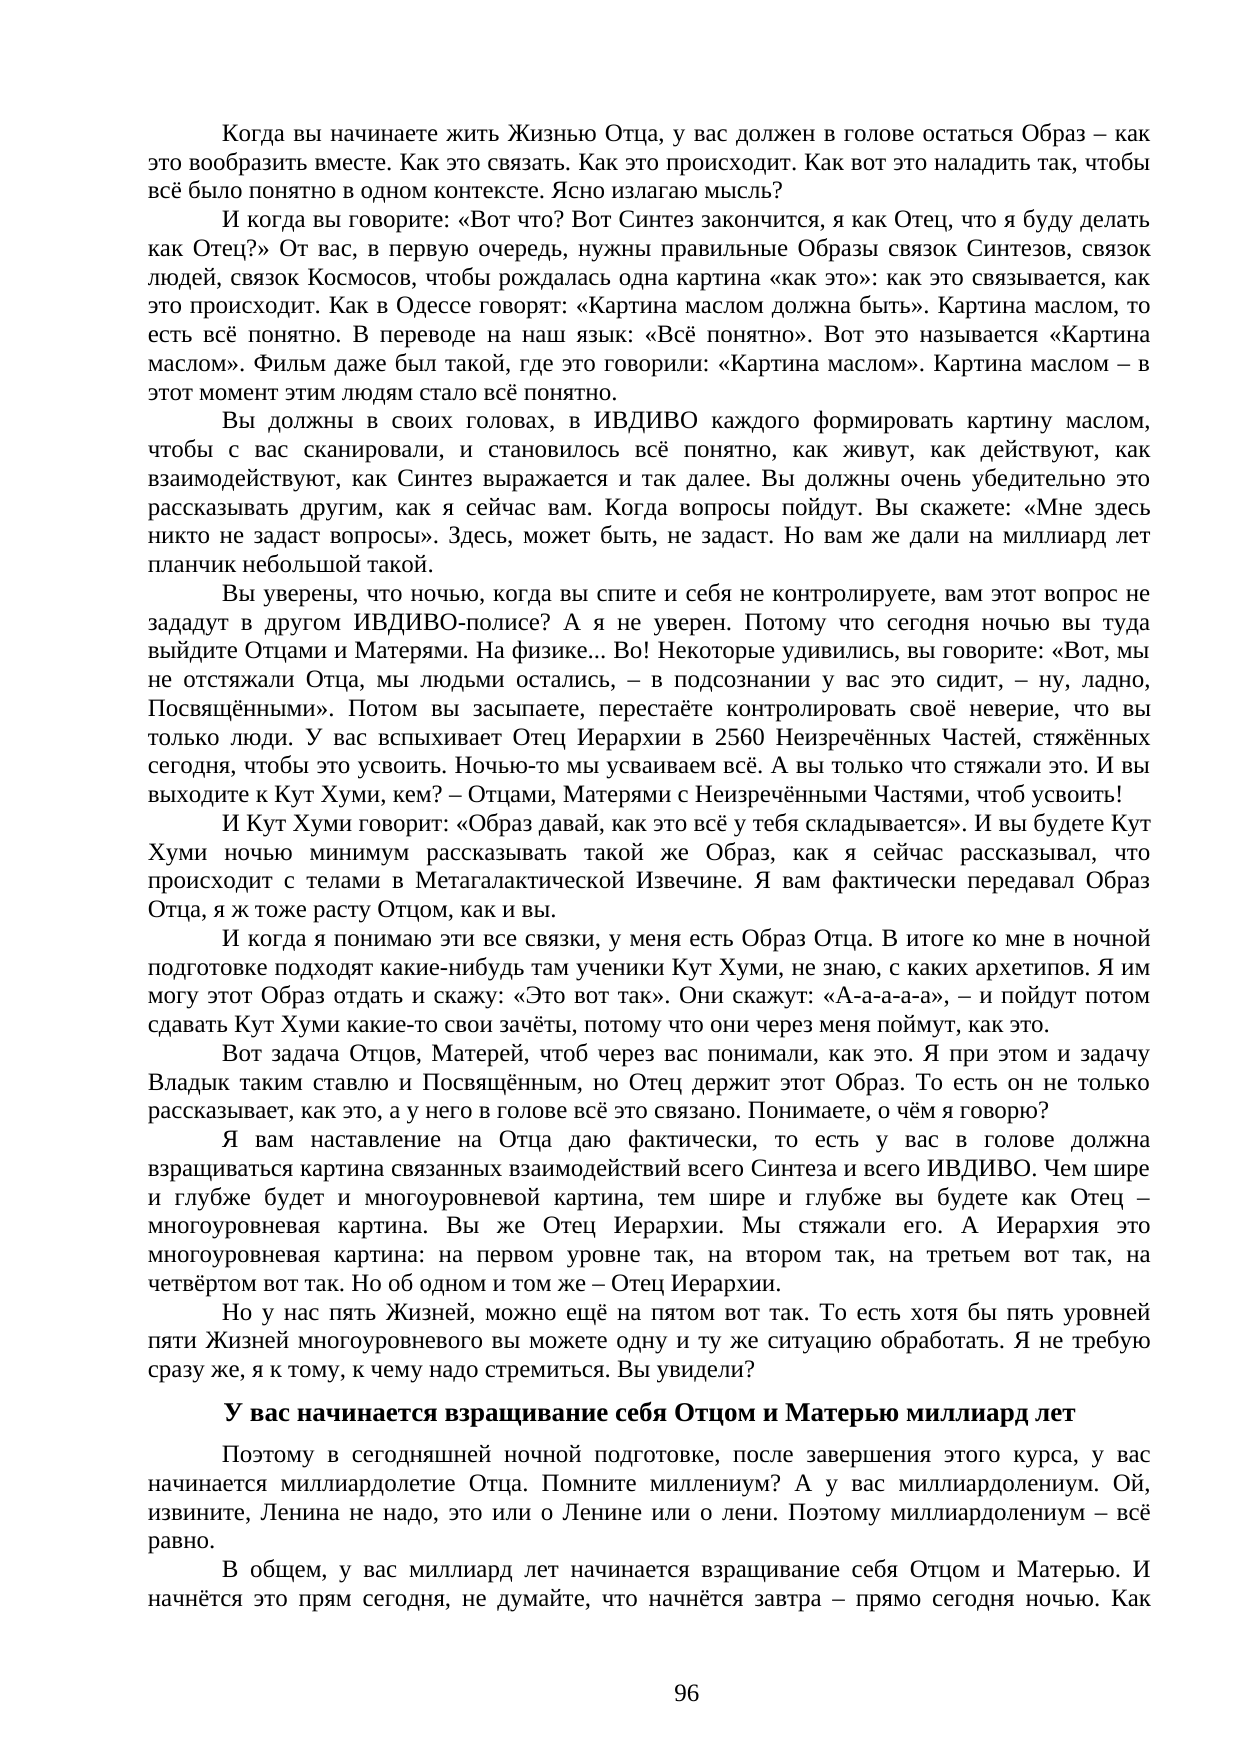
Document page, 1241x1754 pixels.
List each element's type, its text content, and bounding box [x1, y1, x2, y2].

text И Кут Хуми говорит: «Образ давай, как это всё у тебя складывается». И вы будете Кут Хуми ночью минимум рассказывать такой же Образ, как я сейчас рассказывал, что происходит с телами в Метагалактической Извечине. Я вам фактически передавал Образ Отца, я ж тоже расту Отцом, как и вы. [148, 808, 1152, 923]
text И когда я понимаю эти все связки, у меня есть Образ Отца. В итоге ко мне в ночной подготовке подходят какие-нибудь там ученики Кут Хуми, не знаю, с каких архетипов. Я им могу этот Образ отдать и скажу: «Это вот так». Они скажут: «А-а-а-а-а», – и пойдут потом сдавать Кут Хуми какие-то свои зачёты, потому что они через меня поймут, как это. [148, 923, 1152, 1038]
text И когда вы говорите: «Вот что? Вот Синтез закончится, я как Отец, что я буду делать как Отец?» От вас, в первую очередь, нужны правильные Образы связок Синтезов, связок людей, связок Космосов, чтобы рождалась одна картина «как это»: как это связывается, как это происходит. Как в Одессе говорят: «Картина маслом должна быть». Картина маслом, то есть всё понятно. В переводе на наш язык: «Всё понятно». Вот это называется «Картина маслом». Фильм даже был такой, где это говорили: «Картина маслом». Картина маслом – в этот момент этим людям стало всё понятно. [148, 204, 1152, 406]
text Вы уверены, что ночью, когда вы спите и себя не контролируете, вам этот вопрос не зададут в другом ИВДИВО-полисе? А я не уверен. Потому что сегодня ночью вы туда выйдите Отцами и Матерями. На физике... Во! Некоторые удивились, вы говорите: «Вот, мы не отстяжали Отца, мы людьми остались, – в подсознании у вас это сидит, – ну, ладно, Посвящёнными». Потом вы засыпаете, перестаёте контролировать своё неверие, что вы только люди. У вас вспыхивает Отец Иерархии в 2560 Неизречённых Частей, стяжённых сегодня, чтобы это усвоить. Ночью-то мы усваиваем всё. А вы только что стяжали это. И вы выходите к Кут Хуми, кем? – Отцами, Матерями с Неизречёнными Частями, чтоб усвоить! [148, 578, 1152, 808]
text Я вам наставление на Отца даю фактически, то есть у вас в голове должна взращиваться картина связанных взаимодействий всего Синтеза и всего ИВДИВО. Чем шире и глубже будет и многоуровневой картина, тем шире и глубже вы будете как Отец – многоуровневая картина. Вы же Отец Иерархии. Мы стяжали его. А Иерархия это многоуровневая картина: на первом уровне так, на втором так, на третьем вот так, на четвёртом вот так. Но об одном и том же – Отец Иерархии. [148, 1124, 1152, 1297]
text Вот задача Отцов, Матерей, чтоб через вас понимали, как это. Я при этом и задачу Владык таким ставлю и Посвящённым, но Отец держит этот Образ. То есть он не только рассказывает, как это, а у него в голове всё это связано. Понимаете, о чём я говорю? [148, 1038, 1152, 1124]
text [148, 1554, 1152, 1612]
text Вы должны в своих головах, в ИВДИВО каждого формировать картину маслом, чтобы с вас сканировали, и становилось всё понятно, как живут, как действуют, как взаимодействуют, как Синтез выражается и так далее. Вы должны очень убедительно это рассказывать другим, как я сейчас вам. Когда вопросы пойдут. Вы скажете: «Мне здесь никто не задаст вопросы». Здесь, может быть, не задаст. Но вам же дали на миллиард лет планчик небольшой такой. [148, 406, 1152, 578]
subtitle У вас начинается взращивание себя Отцом и Матерью миллиард лет [148, 1396, 1152, 1427]
text Поэтому в сегодняшней ночной подготовке, после завершения этого курса, у вас начинается миллиардолетие Отца. Помните миллениум? А у вас миллиардолениум. Ой, извините, Ленина не надо, это или о Ленине или о лени. Поэтому миллиардолениум – всё равно. [148, 1439, 1152, 1554]
text Но у нас пять Жизней, можно ещё на пятом вот так. То есть хотя бы пять уровней пяти Жизней многоуровневого вы можете одну и ту же ситуацию обработать. Я не требую сразу же, я к тому, к чему надо стремиться. Вы увидели? [148, 1297, 1152, 1383]
text Когда вы начинаете жить Жизнью Отца, у вас должен в голове остаться Образ – как это вообразить вместе. Как это связать. Как это происходит. Как вот это наладить так, чтобы всё было понятно в одном контексте. Ясно излагаю мысль? [148, 118, 1152, 204]
